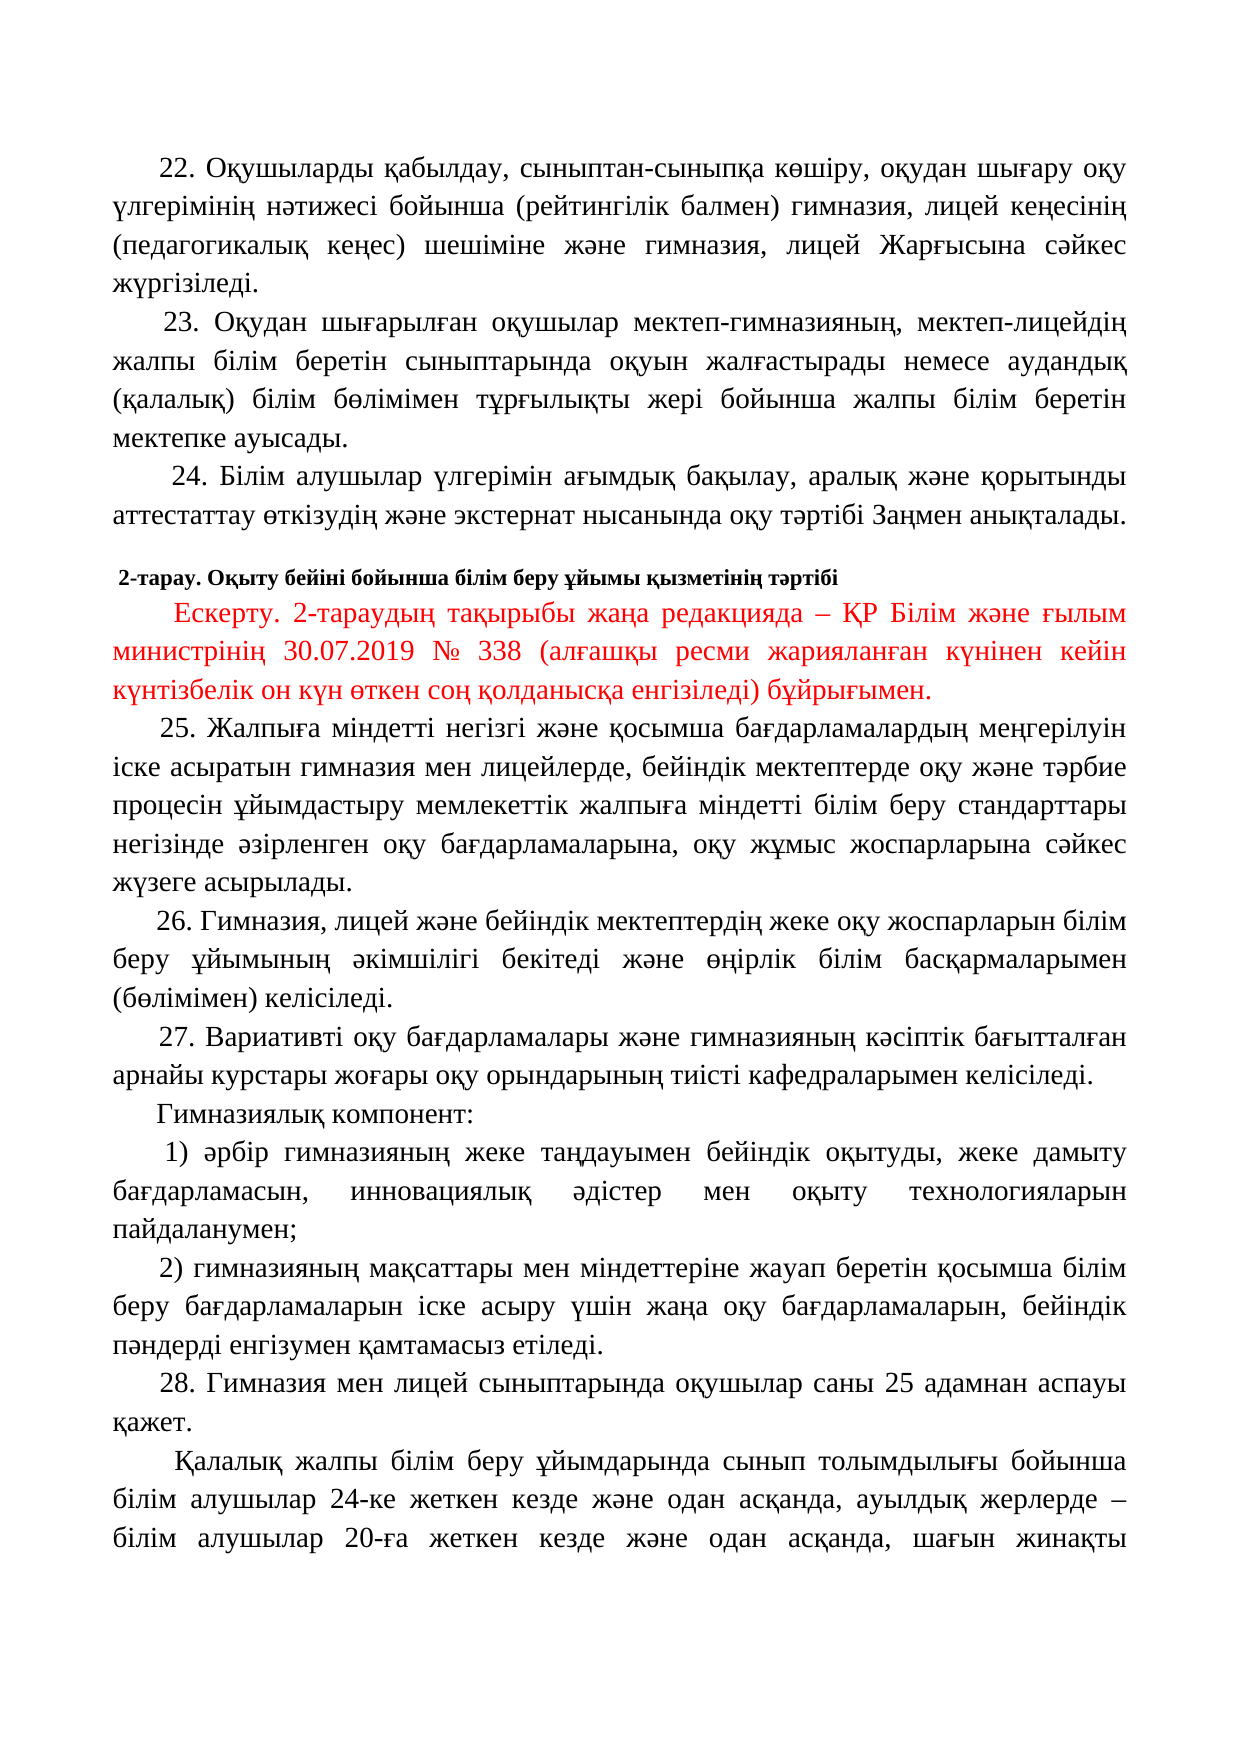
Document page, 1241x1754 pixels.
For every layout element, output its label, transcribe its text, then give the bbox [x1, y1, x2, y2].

text 24. Білім алушылар үлгерімін ағымдық бақылау, аралық және қорытынды аттестаттау өткізудің және экстернат нысанында оқу тәртібі Заңмен анықталады. [112, 458, 1128, 561]
text 28. Гимназия мен лицей сыныптарында оқушылар саны 25 адамнан аспауы қажет. [112, 1366, 1128, 1438]
text 25. Жалпыға міндетті негізгі және қосымша бағдарламалардың меңгерілуін іске асыратын гимназия мен лицейлерде, бейіндік мектептерде оқу және тәрбие процесін ұйымдастыру мемлекеттік жалпыға міндетті білім беру стандарттары негізінде әзірленген оқу бағдарламаларына, оқу жұмыс жоспарларына сәйкес жүзеге асырылады. [112, 710, 1128, 898]
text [112, 1443, 1128, 1553]
text 23. Оқудан шығарылған оқушылар мектеп-гимназияның, мектеп-лицейдің жалпы білім беретін сыныптарында оқуын жалғастырады немесе аудандық (қалалық) білім бөлімімен тұрғылықты жері бойынша жалпы білім беретін мектепке ауысады. [112, 304, 1128, 453]
text 27. Вариативті оқу бағдарламалары және гимназияның кәсіптік бағытталған арнайы курстары жоғары оқу орындарының тиісті кафедраларымен келісіледі. [112, 1019, 1128, 1091]
text 22. Оқушыларды қабылдау, сыныптан-сыныпқа көшіру, оқудан шығару оқу үлгерімінің нәтижесі бойынша (рейтингілік балмен) гимназия, лицей кеңесінің (педагогикалық кеңес) шешіміне және гимназия, лицей Жарғысына сәйкес жүргізіледі. [112, 150, 1128, 299]
text Гимназиялық компонент: [112, 1096, 1128, 1129]
text 2-тарау. Оқыту бейіні бойынша білім беру ұйымы қызметінің тәртібі [112, 564, 1128, 591]
text Ескерту. 2-тараудың тақырыбы жаңа редакцияда – ҚР Білім және ғылым министрінің 30.07.2019 № 338 (алғашқы ресми жарияланған күнінен кейін күнтізбелік он күн өткен соң қолданысқа енгізіледі) бұйрығымен. [112, 595, 1128, 705]
text 1) әрбір гимназияның жеке таңдауымен бейіндік оқытуды, жеке дамыту бағдарламасын, инновациялық әдістер мен оқыту технологияларын пайдаланумен; [112, 1134, 1128, 1245]
text 2) гимназияның мақсаттары мен міндеттеріне жауап беретін қосымша білім беру бағдарламаларын іске асыру үшін жаңа оқу бағдарламаларын, бейіндік пәндерді енгізумен қамтамасыз етіледі. [112, 1250, 1128, 1361]
text 26. Гимназия, лицей және бейіндік мектептердің жеке оқу жоспарларын білім беру ұйымының әкімшілігі бекітеді және өңірлік білім басқармаларымен (бөлімімен) келісіледі. [112, 903, 1128, 1014]
